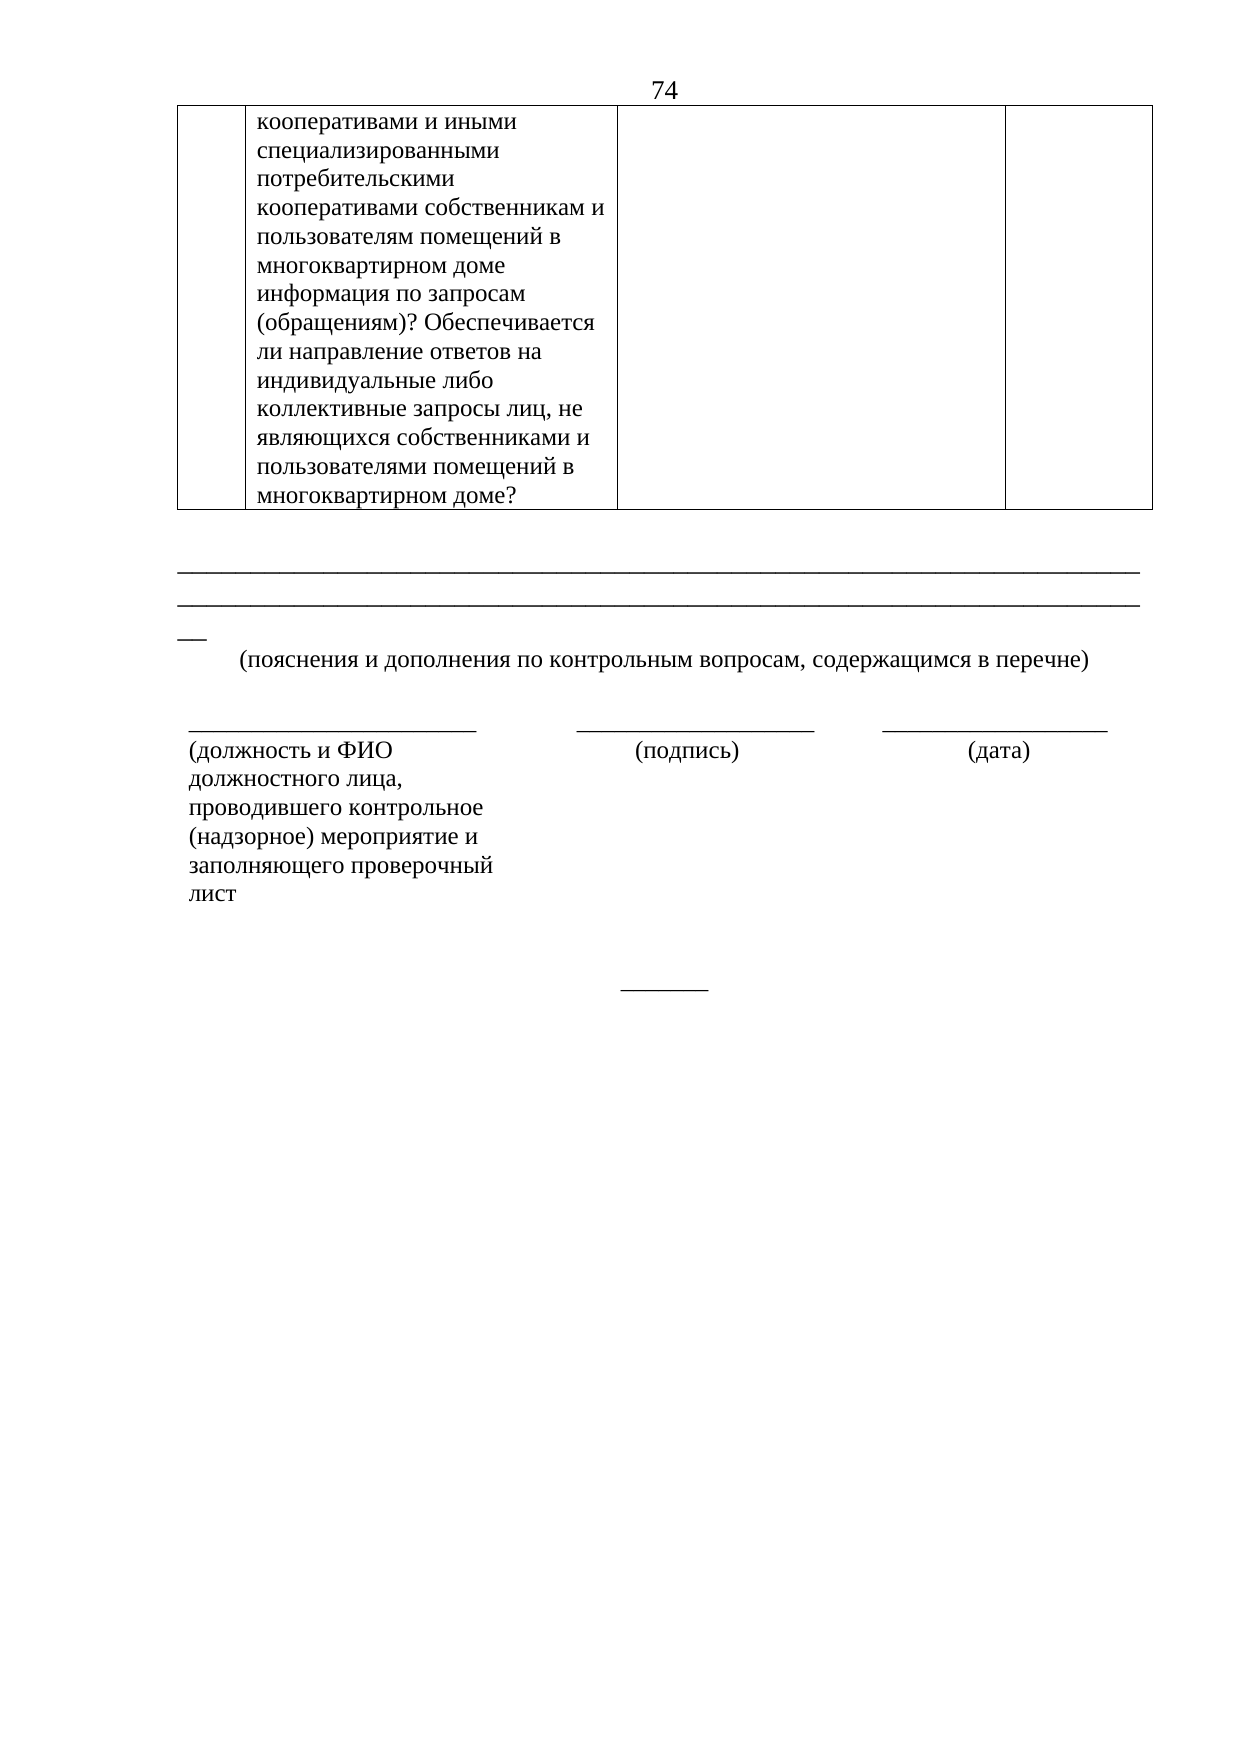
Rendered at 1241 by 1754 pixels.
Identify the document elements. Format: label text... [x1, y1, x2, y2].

table_header _______________________ (должность и ФИО должностного лица, проводившего контрольное (надзорное) мероприятие и заполняющего проверочный лист [177, 706, 528, 907]
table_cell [618, 106, 1005, 508]
table_header __________________ (дата) [846, 706, 1152, 907]
table_header ___________________ (подпись) [528, 706, 846, 907]
text _______ [177, 965, 1152, 993]
table_cell [1006, 106, 1152, 508]
text ______________________________________________________________________________________________________________________________________ [177, 543, 1152, 644]
text (пояснения и дополнения по контрольным вопросам, содержащимся в перечне) [177, 644, 1152, 672]
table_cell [246, 106, 617, 508]
table_cell [178, 106, 245, 508]
